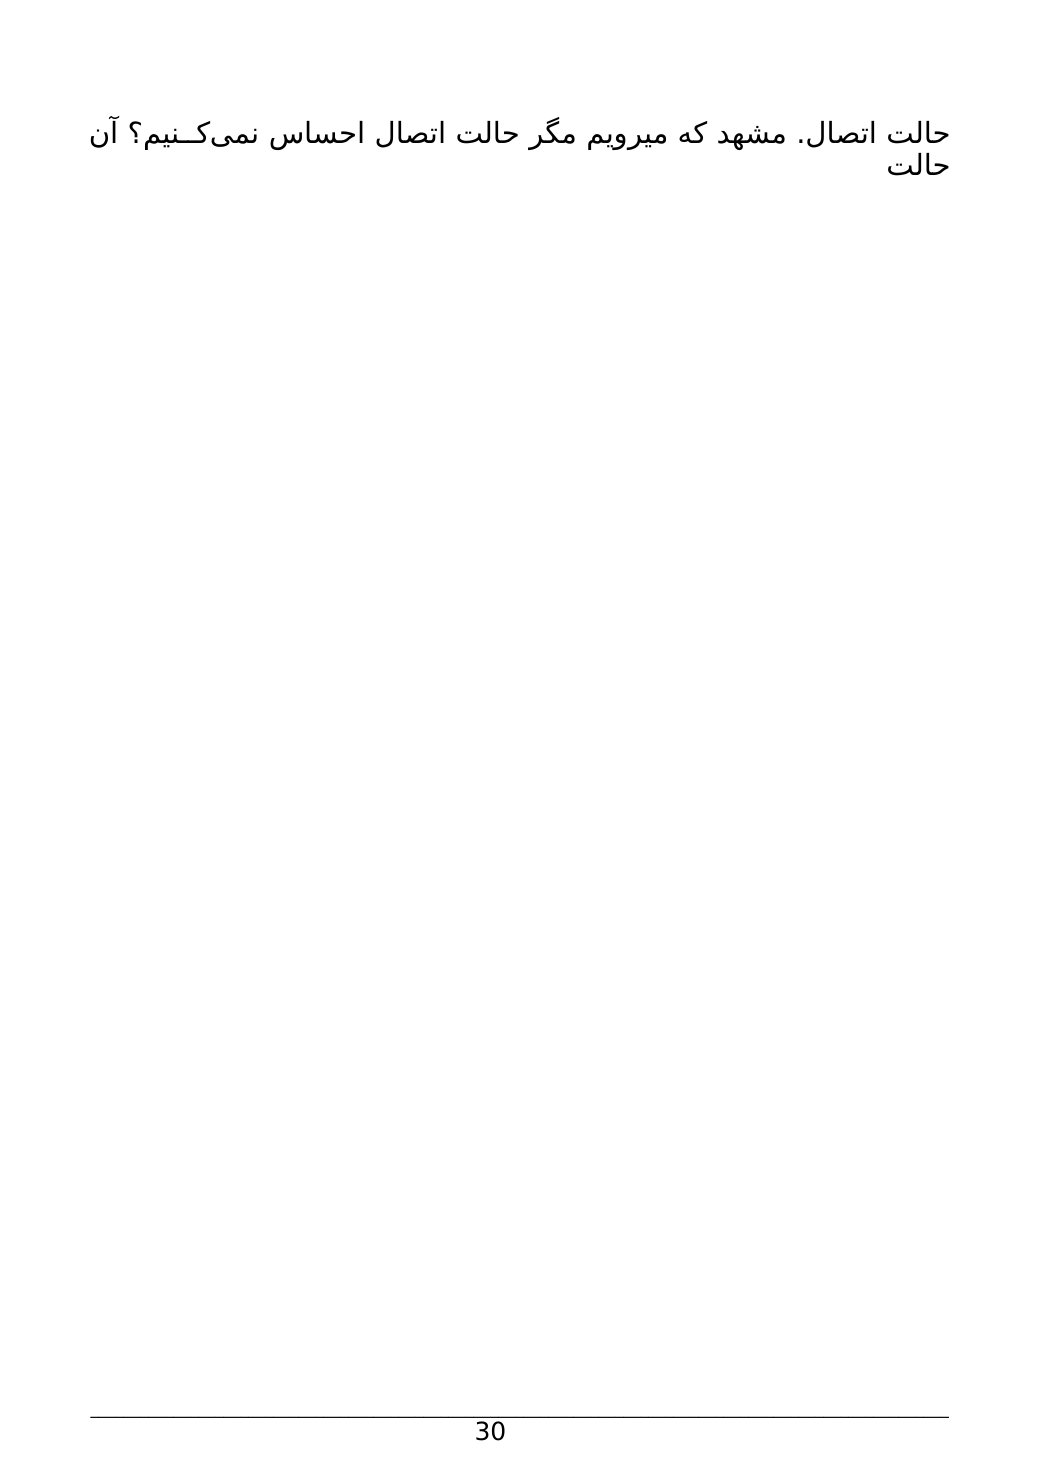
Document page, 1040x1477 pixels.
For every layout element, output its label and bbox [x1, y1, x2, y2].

text [89, 118, 951, 183]
